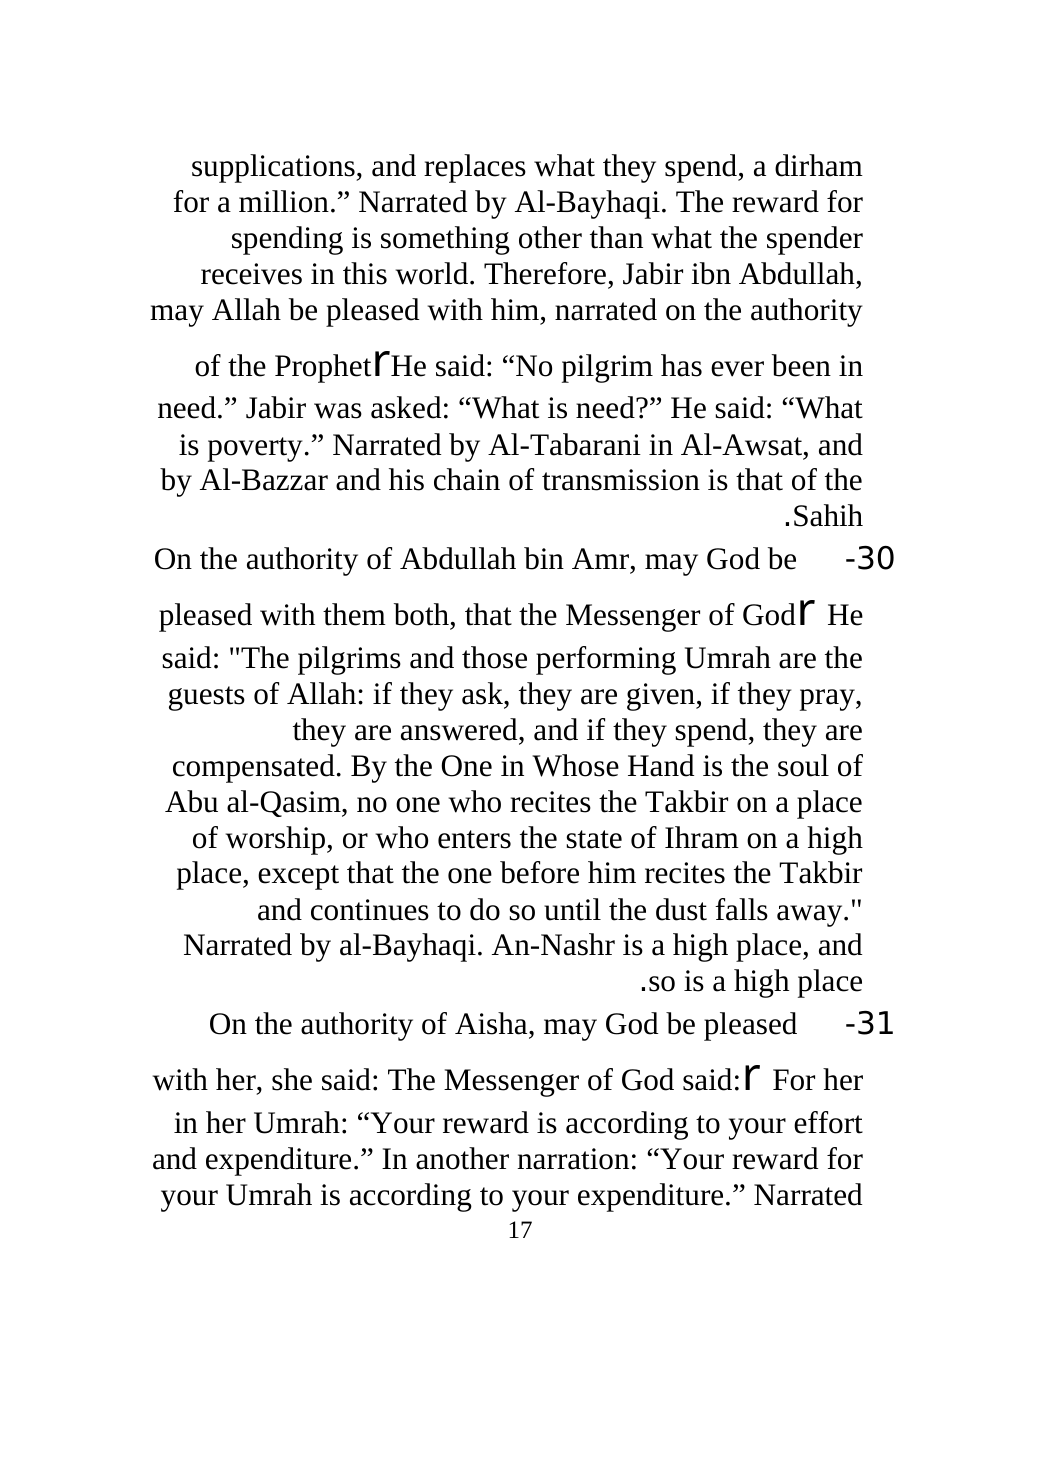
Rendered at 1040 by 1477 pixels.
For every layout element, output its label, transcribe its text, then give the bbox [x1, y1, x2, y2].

list On the authority of Abdullah bin Amr, may God be pleased with them both, that the Messenger of Godr He said: "The pilgrims and those performing Umrah are the guests of Allah: if they ask, they are given, if they pray, they are answered, and if they spend, they are compensated. By the One in Whose Hand is the soul of Abu al-Qasim, no one who recites the Takbir on a place of worship, or who enters the state of Ihram on a high place, except that the one before him recites the Takbir and continues to do so until the dust falls away." Narrated by al-Bayhaqi. An-Nashr is a high place, and so is a high place. [148, 540, 896, 999]
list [148, 1005, 896, 1212]
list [148, 148, 896, 534]
